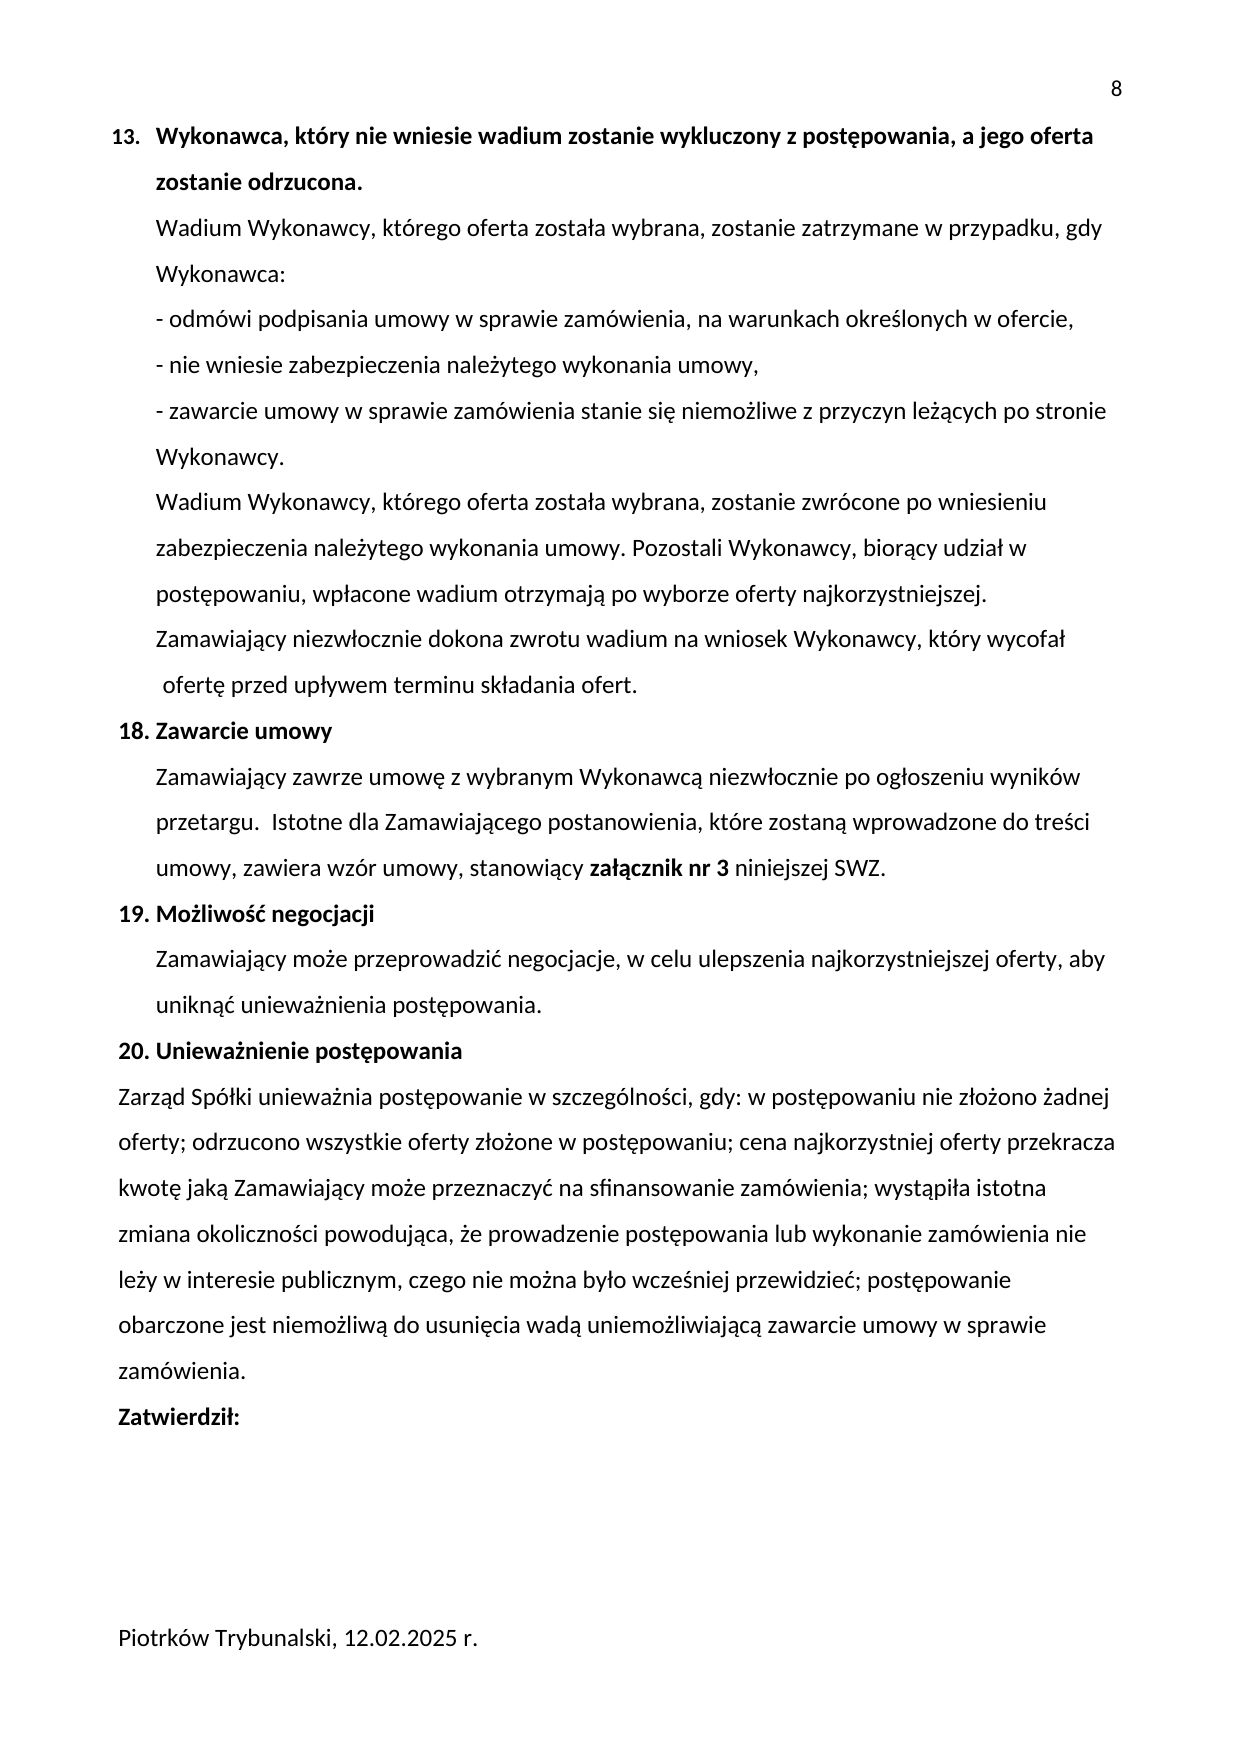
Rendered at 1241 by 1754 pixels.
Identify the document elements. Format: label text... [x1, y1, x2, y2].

text Zarząd Spółki unieważnia postępowanie w szczególności, gdy: w postępowaniu nie złożono żadnej oferty; odrzucono wszystkie oferty złożone w postępowaniu; cena najkorzystniej oferty przekracza kwotę jaką Zamawiający może przeznaczyć na sfinansowanie zamówienia; wystąpiła istotna zmiana okoliczności powodująca, że prowadzenie postępowania lub wykonanie zamówienia nie leży w interesie publicznym, czego nie można było wcześniej przewidzieć; postępowanie obarczone jest niemożliwą do usunięcia wadą uniemożliwiającą zawarcie umowy w sprawie zamówienia. [118, 1081, 1122, 1386]
list Unieważnienie postępowania [118, 1035, 1122, 1066]
text Piotrków Trybunalski, 12.02.2025 r. [118, 1622, 1122, 1652]
text - odmówi podpisania umowy w sprawie zamówienia, na warunkach określonych w ofercie, [156, 303, 1122, 334]
text - zawarcie umowy w sprawie zamówienia stanie się niemożliwe z przyczyn leżących po stronie Wykonawcy. [156, 395, 1122, 471]
text Zamawiający niezwłocznie dokona zwrotu wadium na wniosek Wykonawcy, który wycofał ofertę przed upływem terminu składania ofert. [156, 623, 1122, 700]
list Zamawiający zawrze umowę z wybranym Wykonawcą niezwłocznie po ogłoszeniu wyników przetargu. Istotne dla Zamawiającego postanowienia, które zostaną wprowadzone do treści umowy, zawiera wzór umowy, stanowiący załącznik nr 3 niniejszej SWZ. [156, 761, 1122, 883]
list Zawarcie umowy [118, 715, 1122, 746]
list Możliwość negocjacji [118, 898, 1122, 928]
text Wadium Wykonawcy, którego oferta została wybrana, zostanie zatrzymane w przypadku, gdy Wykonawca: [156, 212, 1122, 288]
list Zamawiający może przeprowadzić negocjacje, w celu ulepszenia najkorzystniejszej oferty, aby uniknąć unieważnienia postępowania. [156, 944, 1122, 1020]
text Wadium Wykonawcy, którego oferta została wybrana, zostanie zwrócone po wniesieniu zabezpieczenia należytego wykonania umowy. Pozostali Wykonawcy, biorący udział w postępowaniu, wpłacone wadium otrzymają po wyborze oferty najkorzystniejszej. [156, 486, 1122, 608]
text Zatwierdził: [118, 1401, 1122, 1431]
list Wykonawca, który nie wniesie wadium zostanie wykluczony z postępowania, a jego oferta zostanie odrzucona. [111, 121, 1122, 197]
text - nie wniesie zabezpieczenia należytego wykonania umowy, [156, 349, 1122, 380]
